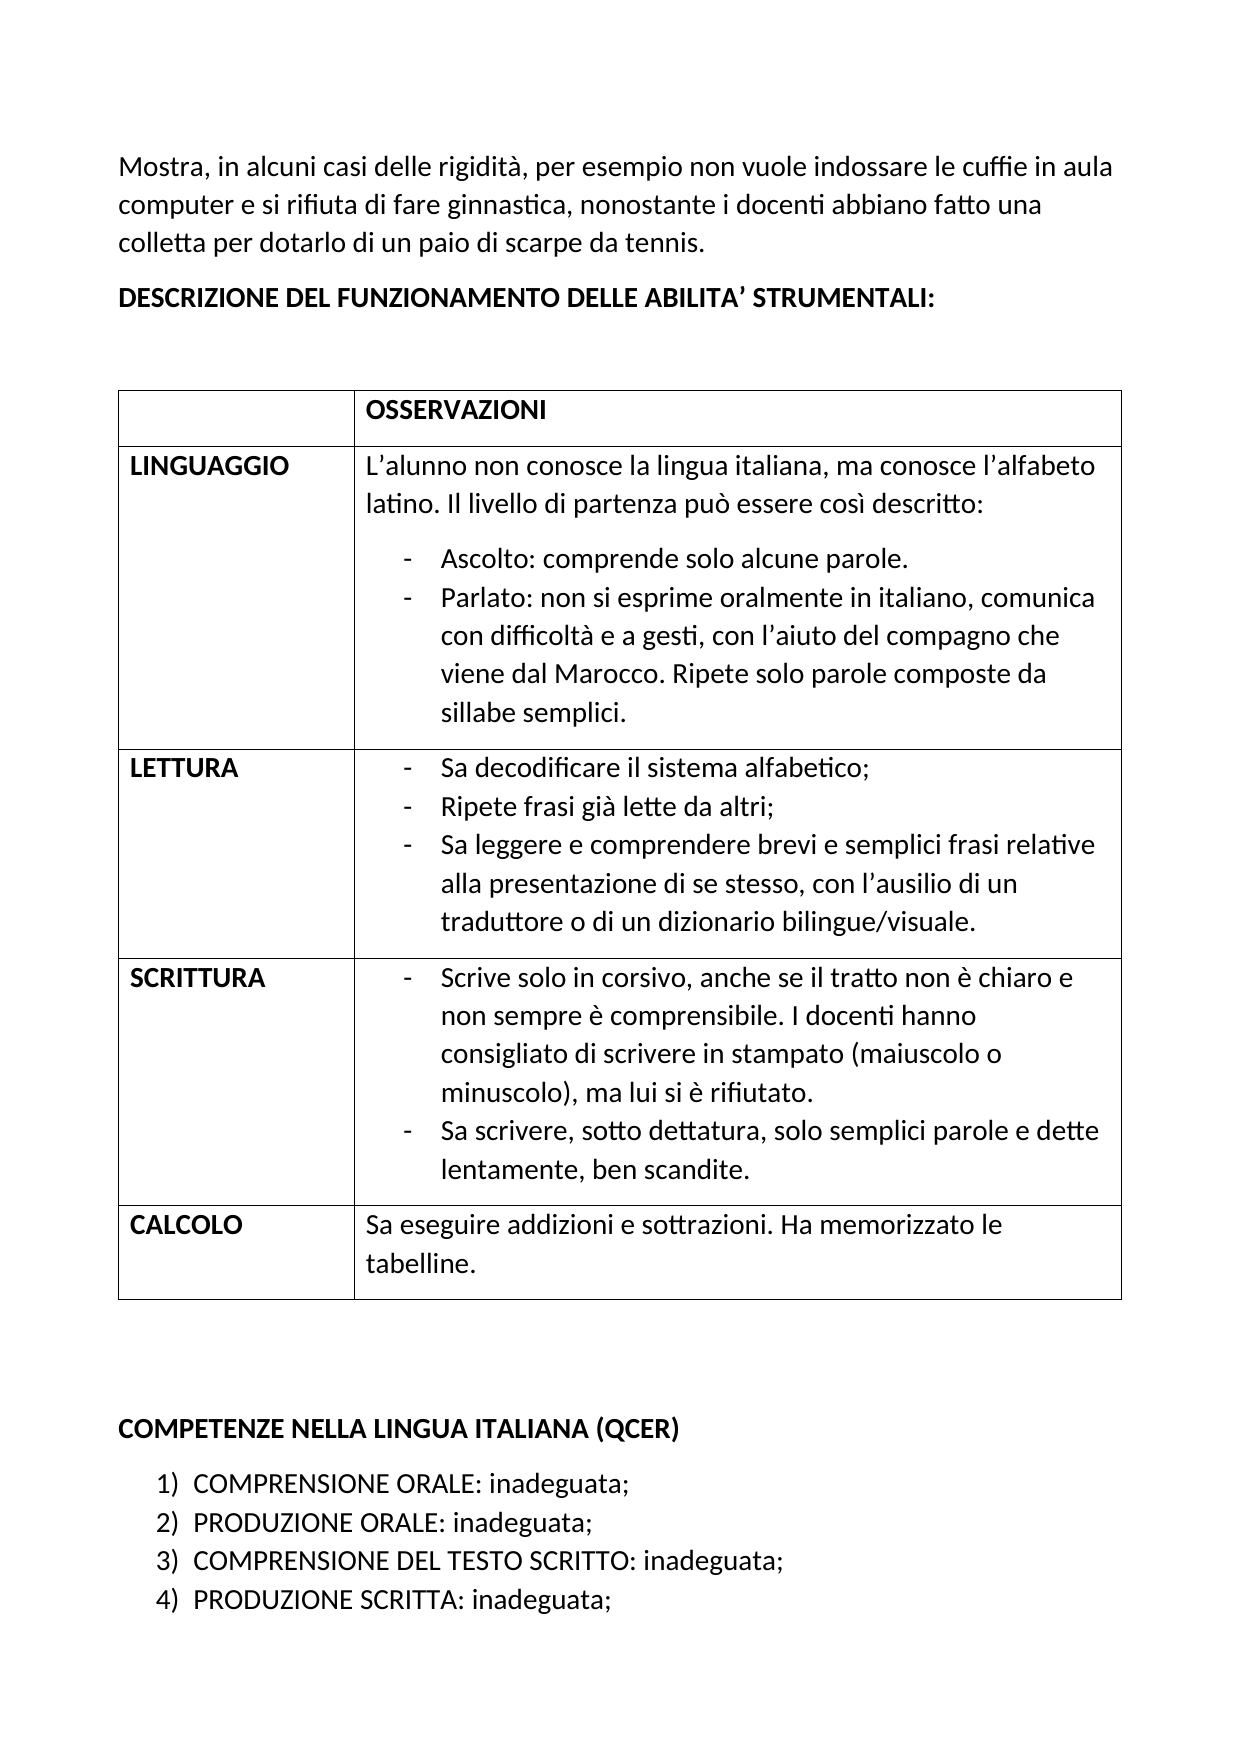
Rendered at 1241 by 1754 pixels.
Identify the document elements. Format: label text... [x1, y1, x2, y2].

table_cell LINGUAGGIO [119, 447, 354, 748]
table_cell Scrive solo in corsivo, anche se il tratto non è chiaro e non sempre è comprensibile. I docenti hanno consigliato di scrivere in stampato (maiuscolo o minuscolo), ma lui si è rifiutato. Sa scrivere, sotto dettatura, solo semplici parole e dette lentamente, ben scandite. [355, 959, 1121, 1205]
list COMPRENSIONE DEL TESTO SCRITTO: inadeguata; [156, 1542, 1122, 1578]
table_cell Sa eseguire addizioni e sottrazioni. Ha memorizzato le tabelline. [355, 1206, 1121, 1299]
table_cell L’alunno non conosce la lingua italiana, ma conosce l’alfabeto latino. Il livello di partenza può essere così descritto: Ascolto: comprende solo alcune parole. Parlato: non si esprime oralmente in italiano, comunica con difficoltà e a gesti, con l’aiuto del compagno che viene dal Marocco. Ripete solo parole composte da sillabe semplici. [355, 447, 1121, 748]
table_header OSSERVAZIONI [355, 391, 1121, 446]
text DESCRIZIONE DEL FUNZIONAMENTO DELLE ABILITA’ STRUMENTALI: [118, 279, 1122, 315]
text Mostra, in alcuni casi delle rigidità, per esempio non vuole indossare le cuffie in aula computer e si rifiuta di fare ginnastica, nonostante i docenti abbiano fatto una colletta per dotarlo di un paio di scarpe da tennis. [118, 148, 1122, 260]
table_cell CALCOLO [119, 1206, 354, 1299]
list COMPRENSIONE ORALE: inadeguata; [156, 1465, 1122, 1501]
text COMPETENZE NELLA LINGUA ITALIANA (QCER) [118, 1410, 1122, 1446]
table_cell Sa decodificare il sistema alfabetico; Ripete frasi già lette da altri; Sa leggere e comprendere brevi e semplici frasi relative alla presentazione di se stesso, con l’ausilio di un traduttore o di un dizionario bilingue/visuale. [355, 750, 1121, 958]
table_header [119, 391, 354, 446]
list PRODUZIONE SCRITTA: inadeguata; [156, 1581, 1122, 1616]
table_cell LETTURA [119, 750, 354, 958]
list PRODUZIONE ORALE: inadeguata; [156, 1504, 1122, 1539]
table_cell SCRITTURA [119, 959, 354, 1205]
